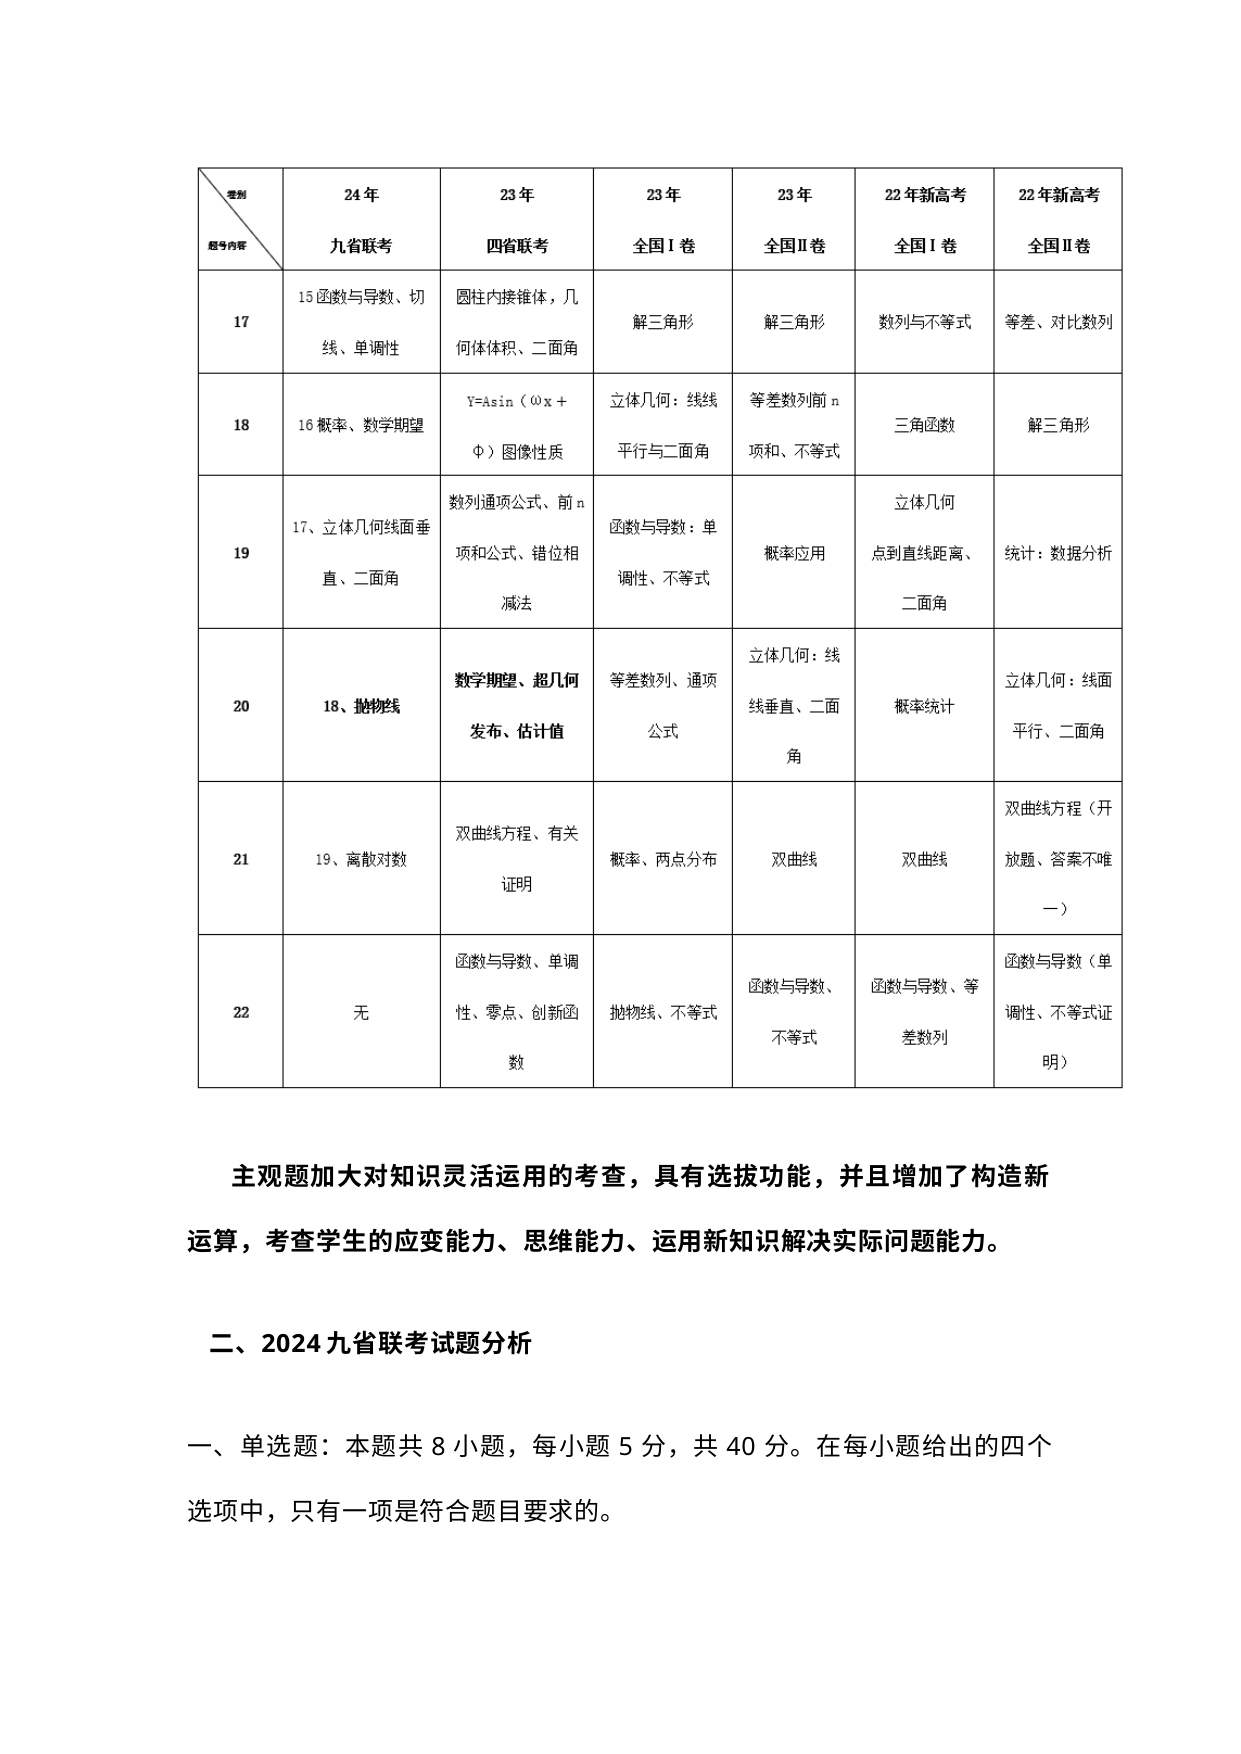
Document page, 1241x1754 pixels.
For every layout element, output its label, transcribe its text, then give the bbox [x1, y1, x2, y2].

text 二、2024九省联考试题分析 [209, 1309, 1053, 1374]
text 一、单选题：本题共 8 小题，每小题 5 分，共 40 分。在每小题给出的四个选项中，只有一项是符合题目要求的。 [187, 1412, 1053, 1542]
text 主观题加大对知识灵活运用的考查，具有选拔功能，并且增加了构造新运算，考查学生的应变能力、思维能力、运用新知识解决实际问题能力。 [187, 1142, 1053, 1272]
picture [187, 162, 1127, 1098]
